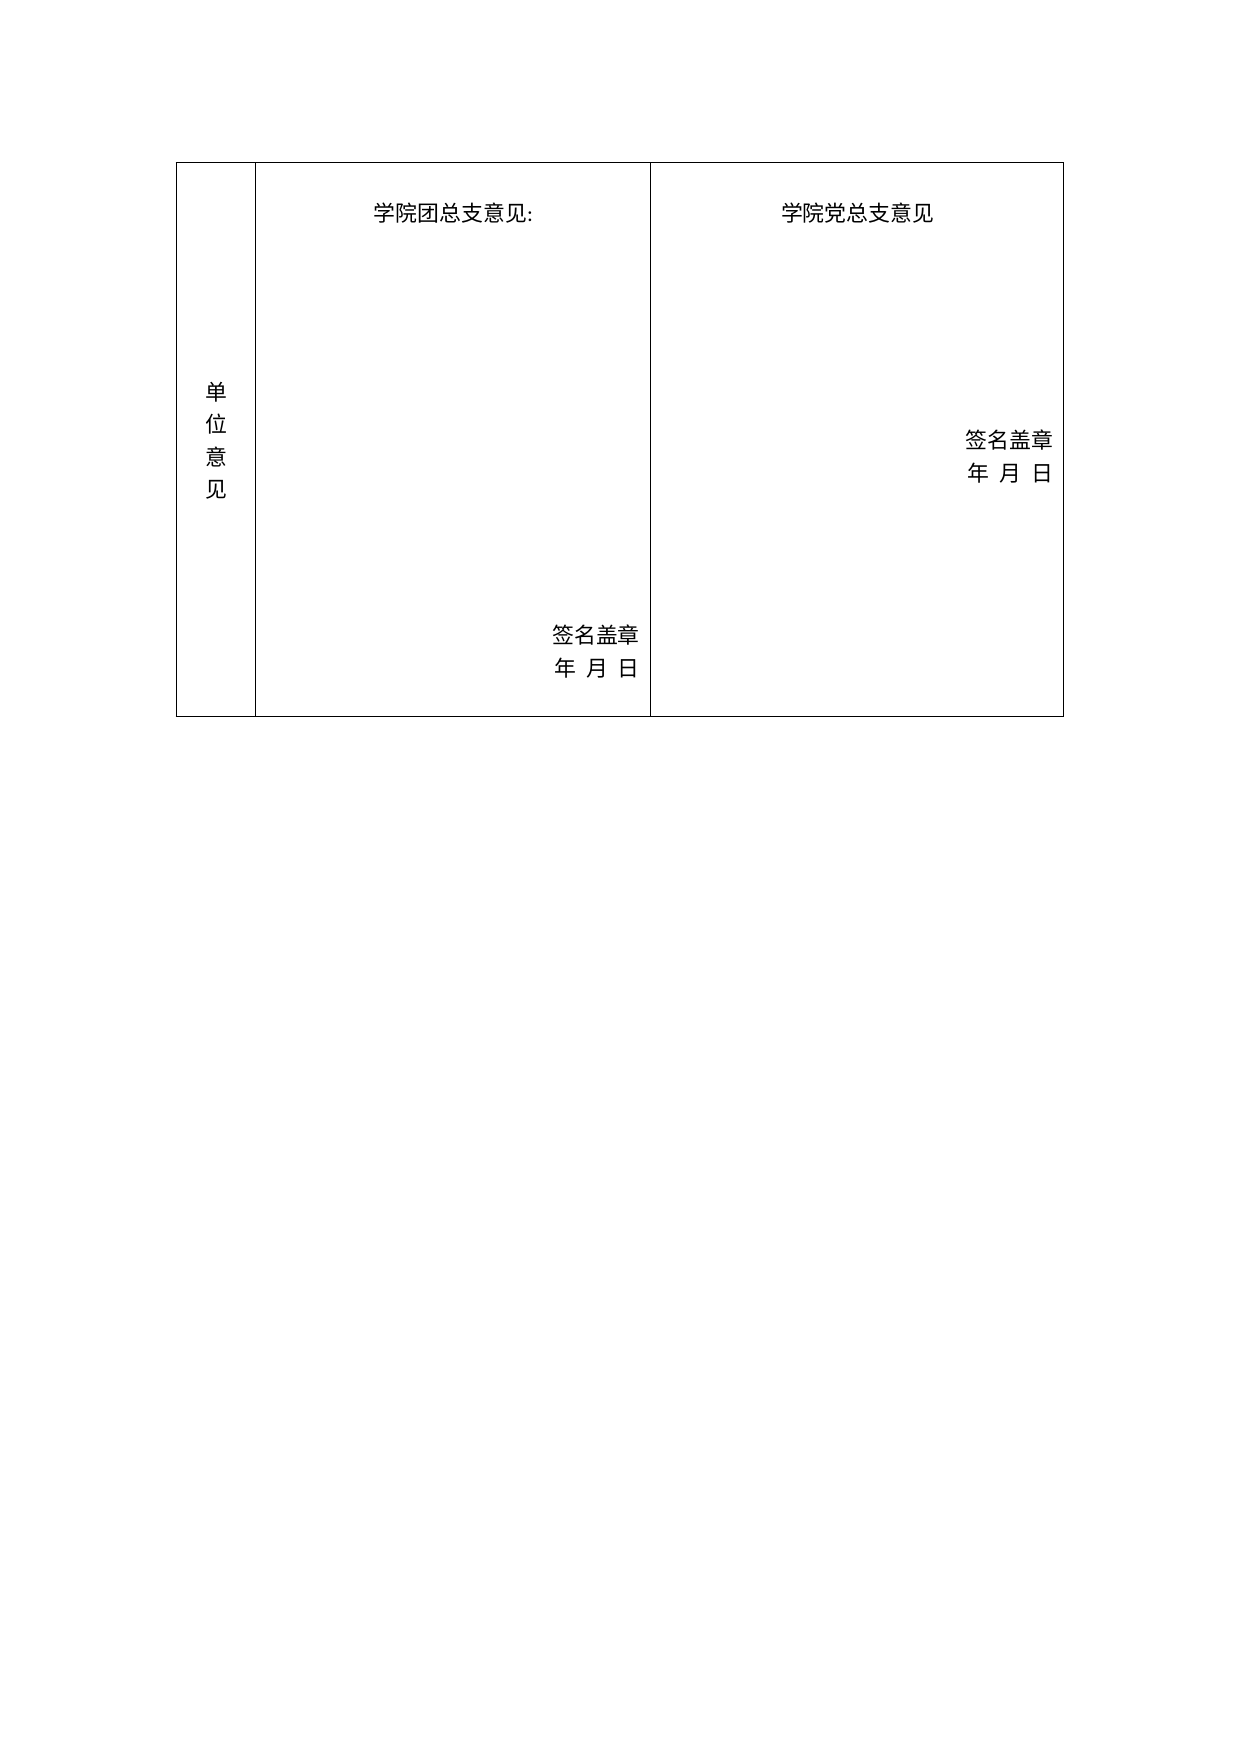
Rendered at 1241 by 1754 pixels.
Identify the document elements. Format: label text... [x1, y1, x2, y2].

table_cell 单 位 意 见 [177, 163, 255, 716]
table_cell 学院党总支意见 签名盖章 年 月 日 [651, 163, 1063, 716]
table_cell 学院团总支意见: 签名盖章 年 月 日 [256, 163, 650, 716]
